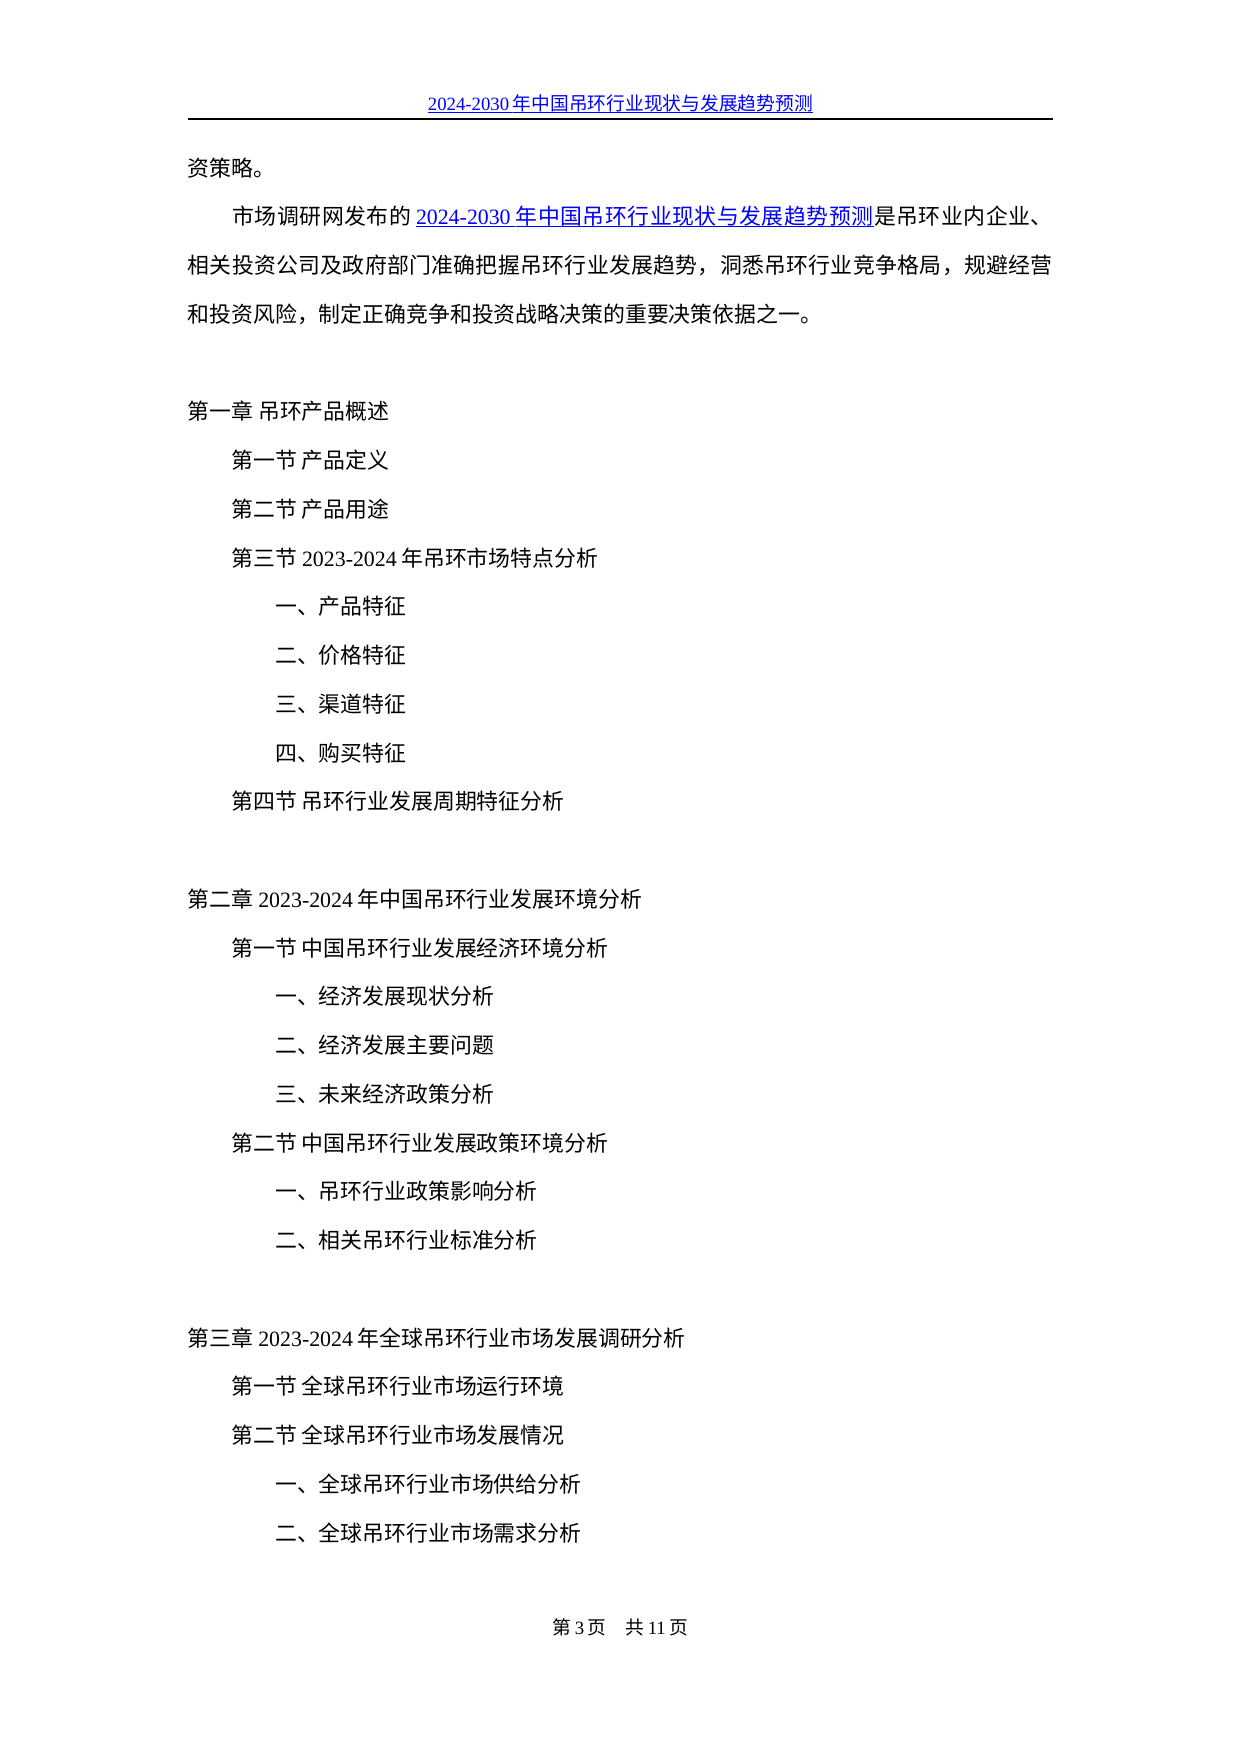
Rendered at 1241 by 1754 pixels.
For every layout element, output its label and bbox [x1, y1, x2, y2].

text [187, 150, 1053, 1548]
